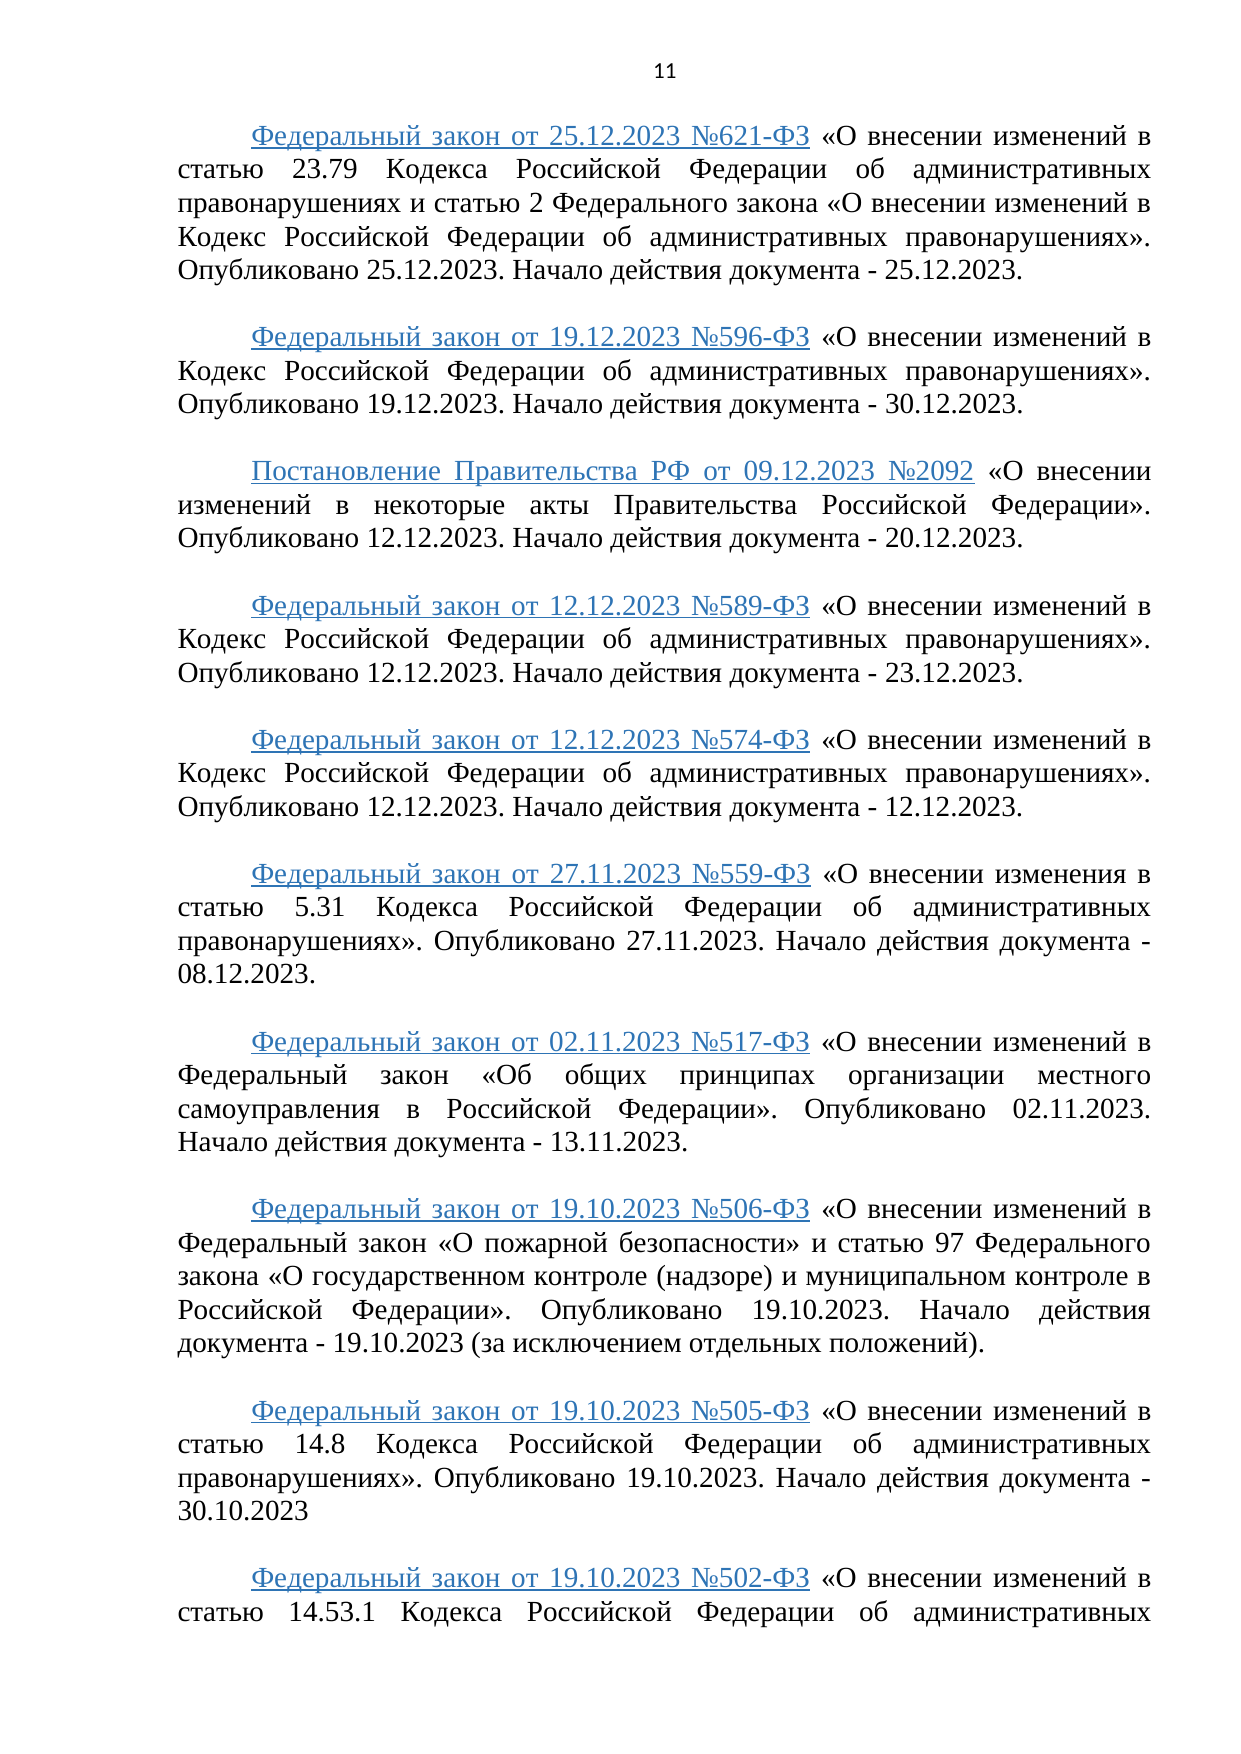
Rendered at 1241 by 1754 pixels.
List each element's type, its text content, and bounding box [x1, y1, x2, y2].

text Федеральный закон от 25.12.2023 №621-ФЗ «О внесении изменений в статью 23.79 Кодекса Российской Федерации об административных правонарушениях и статью 2 Федерального закона «О внесении изменений в Кодекс Российской Федерации об административных правонарушениях». Опубликовано 25.12.2023. Начало действия документа - 25.12.2023. [177, 118, 1152, 286]
text Федеральный закон от 27.11.2023 №559-ФЗ «О внесении изменения в статью 5.31 Кодекса Российской Федерации об административных правонарушениях». Опубликовано 27.11.2023. Начало действия документа - 08.12.2023. [177, 856, 1152, 990]
text Федеральный закон от 12.12.2023 №589-ФЗ «О внесении изменений в Кодекс Российской Федерации об административных правонарушениях». Опубликовано 12.12.2023. Начало действия документа - 23.12.2023. [177, 588, 1152, 688]
text Федеральный закон от 02.11.2023 №517-ФЗ «О внесении изменений в Федеральный закон «Об общих принципах организации местного самоуправления в Российской Федерации». Опубликовано 02.11.2023. Начало действия документа - 13.11.2023. [177, 1024, 1152, 1158]
text Федеральный закон от 19.10.2023 №506-ФЗ «О внесении изменений в Федеральный закон «О пожарной безопасности» и статью 97 Федерального закона «О государственном контроле (надзоре) и муниципальном контроле в Российской Федерации». Опубликовано 19.10.2023. Начало действия документа - 19.10.2023 (за исключением отдельных положений). [177, 1191, 1152, 1359]
text Федеральный закон от 19.12.2023 №596-ФЗ «О внесении изменений в Кодекс Российской Федерации об административных правонарушениях». Опубликовано 19.12.2023. Начало действия документа - 30.12.2023. [177, 319, 1152, 420]
text Федеральный закон от 12.12.2023 №574-ФЗ «О внесении изменений в Кодекс Российской Федерации об административных правонарушениях». Опубликовано 12.12.2023. Начало действия документа - 12.12.2023. [177, 722, 1152, 822]
text Федеральный закон от 19.10.2023 №505-ФЗ «О внесении изменений в статью 14.8 Кодекса Российской Федерации об административных правонарушениях». Опубликовано 19.10.2023. Начало действия документа - 30.10.2023 [177, 1393, 1152, 1527]
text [177, 1560, 1152, 1627]
text Постановление Правительства РФ от 09.12.2023 №2092 «О внесении изменений в некоторые акты Правительства Российской Федерации». Опубликовано 12.12.2023. Начало действия документа - 20.12.2023. [177, 453, 1152, 554]
